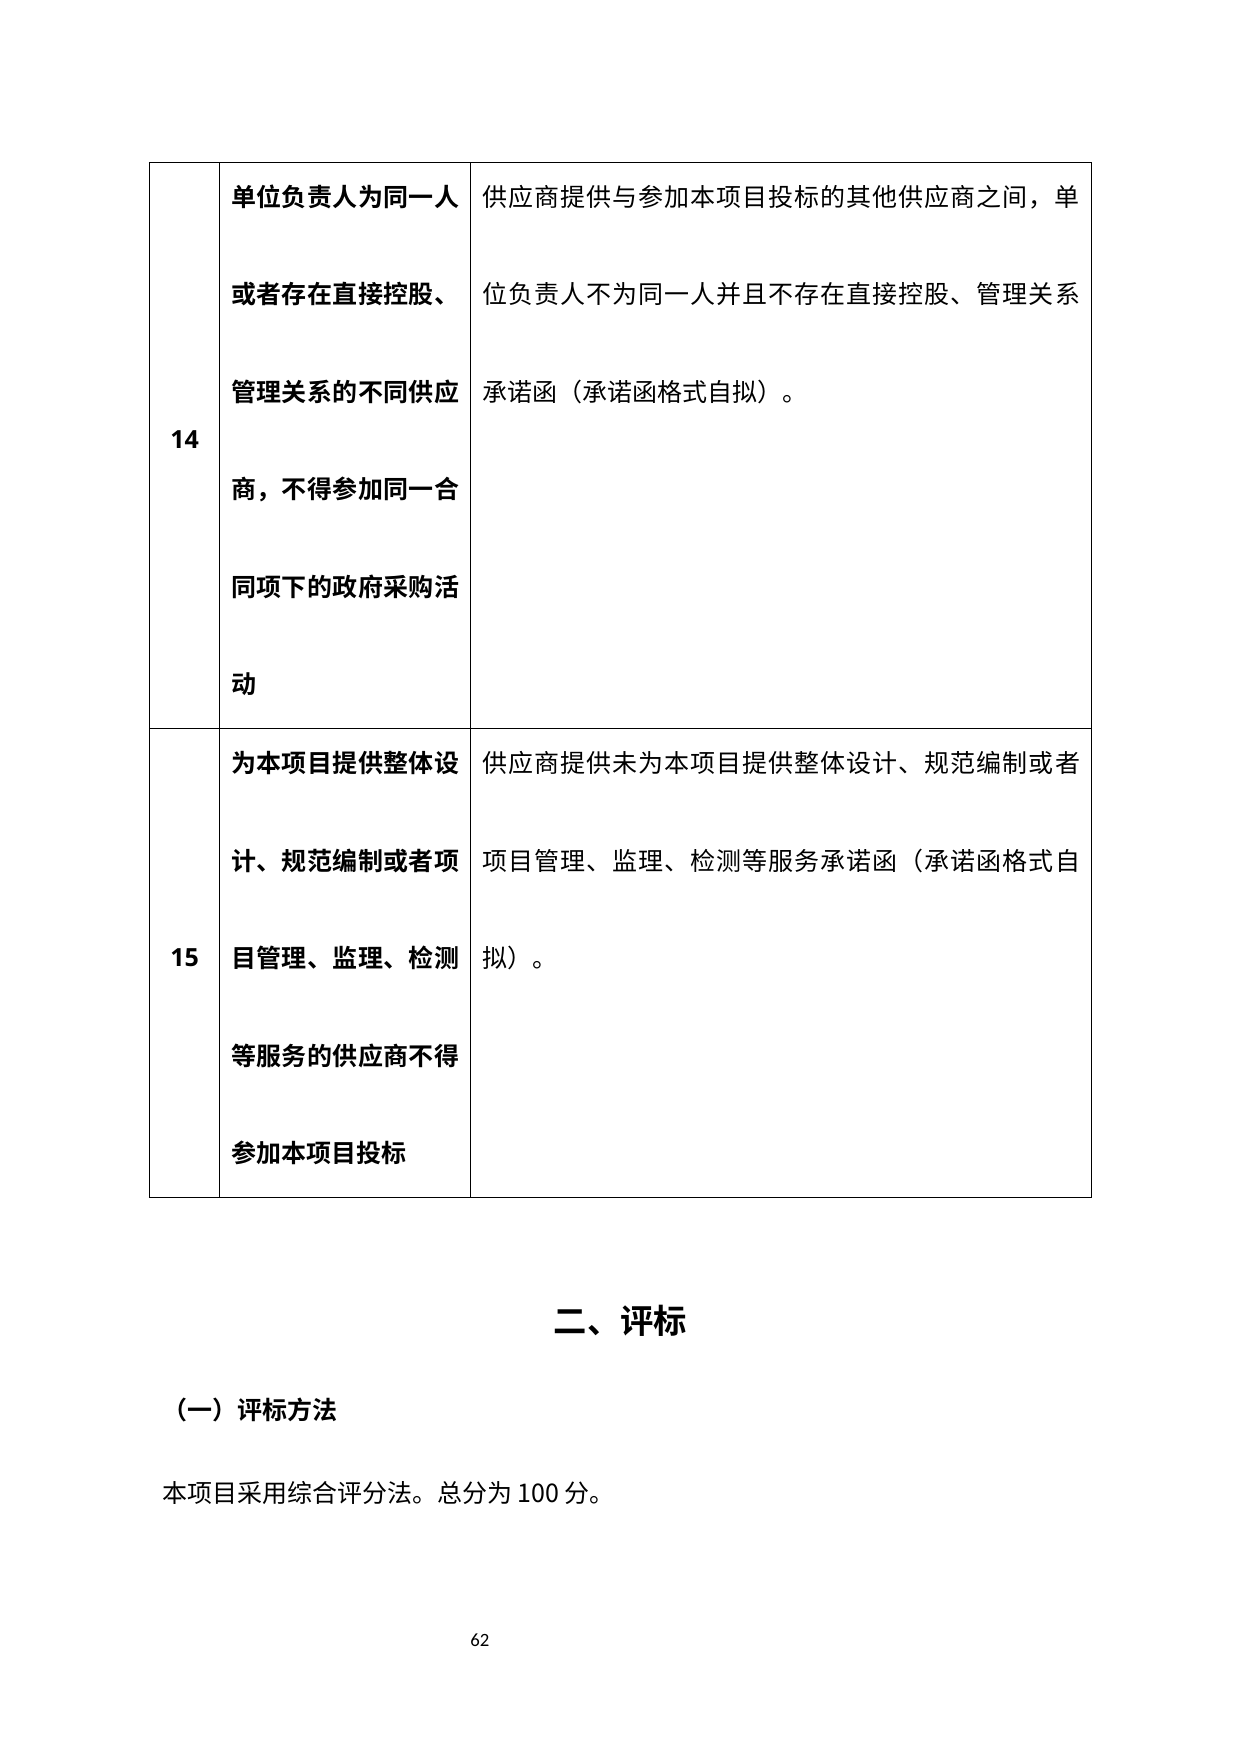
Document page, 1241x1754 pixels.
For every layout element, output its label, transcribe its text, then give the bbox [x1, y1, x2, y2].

text 二、评标 [112, 1287, 1128, 1352]
table_cell 为本项目提供整体设计、规范编制或者项目管理、监理、检测等服务的供应商不得参加本项目投标 [220, 729, 470, 1197]
text 本项目采用综合评分法。总分为100分。 [112, 1459, 1128, 1524]
table_cell 单位负责人为同一人或者存在直接控股、管理关系的不同供应商，不得参加同一合同项下的政府采购活动 [220, 163, 470, 728]
table_cell 15 [150, 729, 219, 1197]
table_cell 14 [150, 163, 219, 728]
text （一）评标方法 [112, 1376, 1128, 1441]
table_cell 供应商提供未为本项目提供整体设计、规范编制或者项目管理、监理、检测等服务承诺函（承诺函格式自拟）。 [471, 729, 1091, 1197]
table_cell 供应商提供与参加本项目投标的其他供应商之间，单位负责人不为同一人并且不存在直接控股、管理关系承诺函（承诺函格式自拟）。 [471, 163, 1091, 728]
